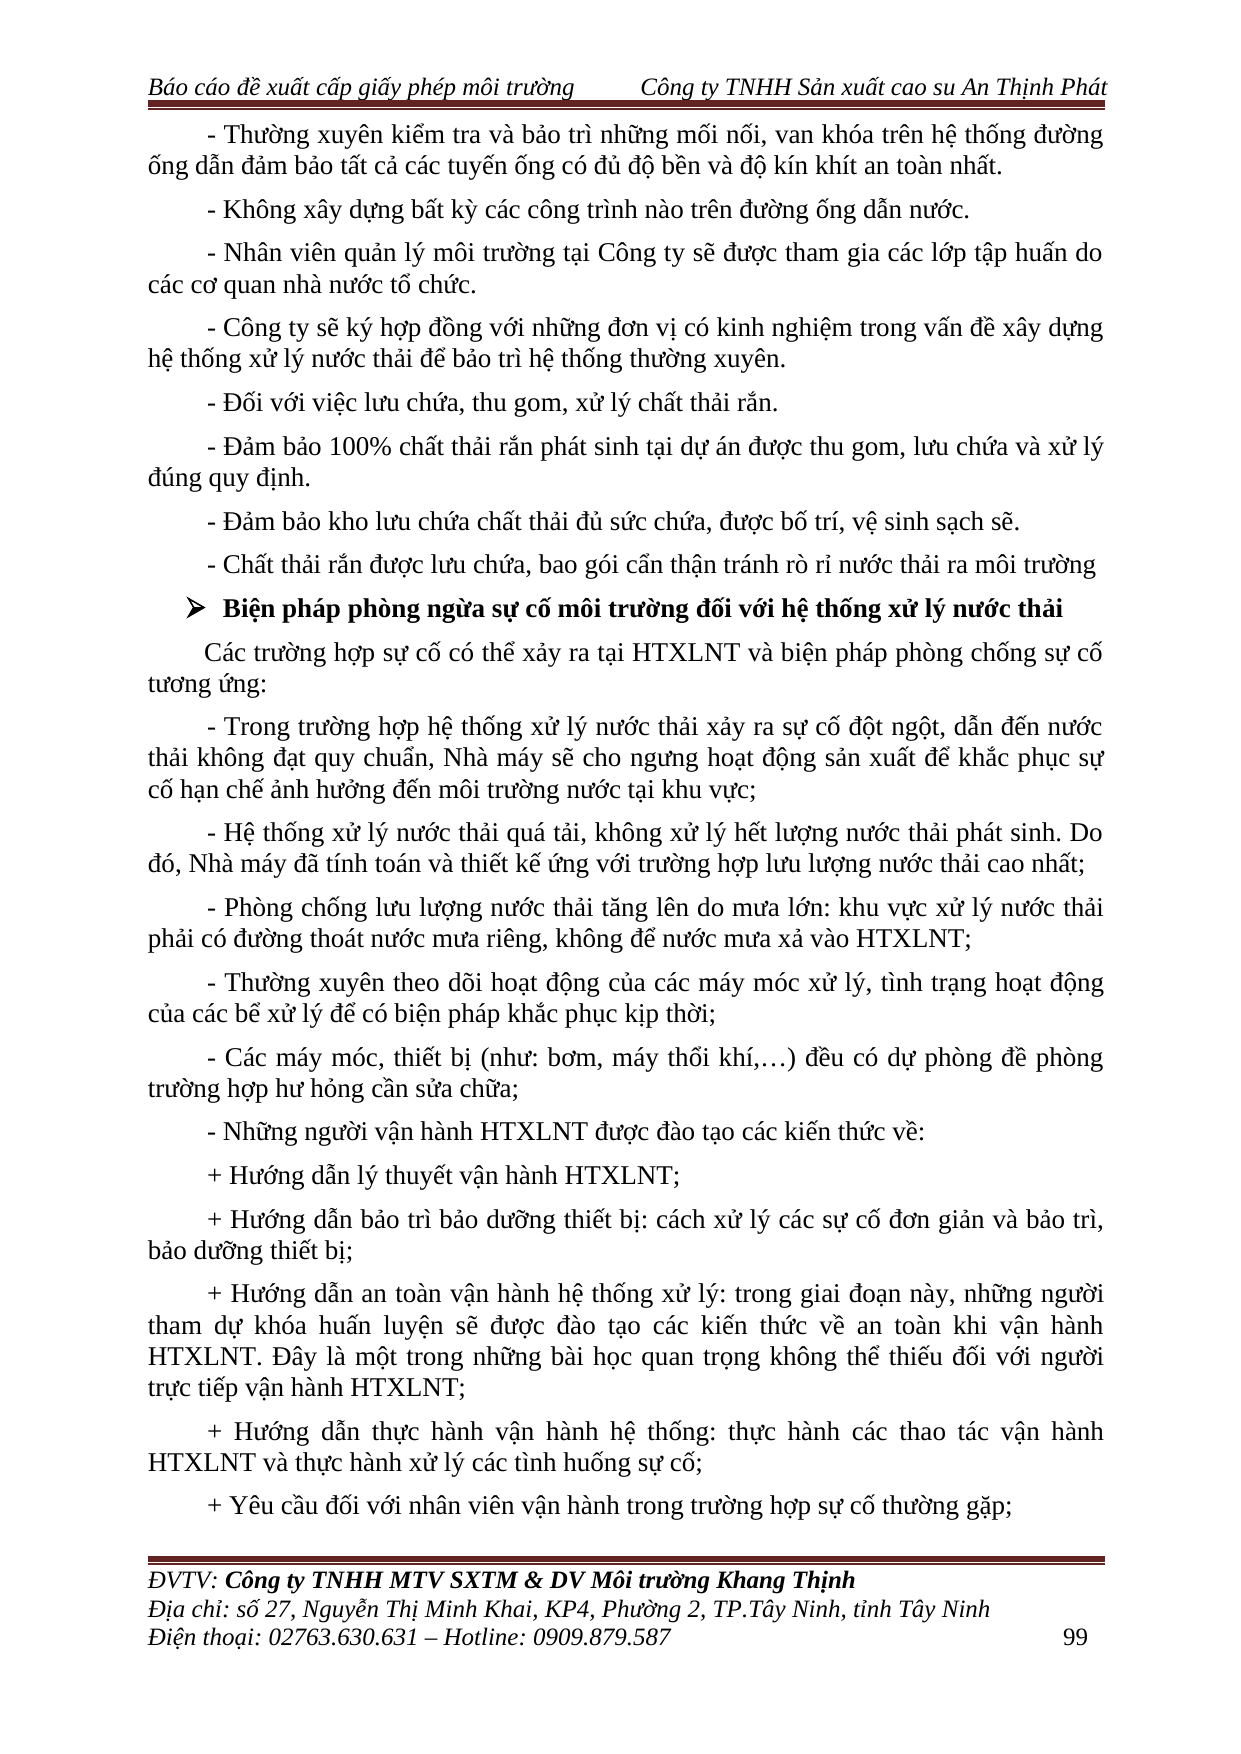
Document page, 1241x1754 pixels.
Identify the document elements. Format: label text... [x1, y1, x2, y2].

text - Thường xuyên kiểm tra và bảo trì những mối nối, van khóa trên hệ thống đường ống dẫn đảm bảo tất cả các tuyến ống có đủ độ bền và độ kín khít an toàn nhất. [148, 118, 1105, 180]
text + Hướng dẫn thực hành vận hành hệ thống: thực hành các thao tác vận hành HTXLNT và thực hành xử lý các tình huống sự cố; [148, 1415, 1105, 1477]
text - Không xây dựng bất kỳ các công trình nào trên đường ống dẫn nước. [148, 193, 1105, 224]
text - Trong trường hợp hệ thống xử lý nước thải xảy ra sự cố đột ngột, dẫn đến nước thải không đạt quy chuẩn, Nhà máy sẽ cho ngưng hoạt động sản xuất để khắc phục sự cố hạn chế ảnh hưởng đến môi trường nước tại khu vực; [148, 710, 1105, 804]
text - Đảm bảo kho lưu chứa chất thải đủ sức chứa, được bố trí, vệ sinh sạch sẽ. [148, 504, 1105, 536]
text - Công ty sẽ ký hợp đồng với những đơn vị có kinh nghiệm trong vấn đề xây dựng hệ thống xử lý nước thải để bảo trì hệ thống thường xuyên. [148, 311, 1105, 374]
text - Đối với việc lưu chứa, thu gom, xử lý chất thải rắn. [148, 386, 1105, 417]
text + Yêu cầu đối với nhân viên vận hành trong trường hợp sự cố thường gặp; [148, 1489, 1105, 1521]
text - Hệ thống xử lý nước thải quá tải, không xử lý hết lượng nước thải phát sinh. Do đó, Nhà máy đã tính toán và thiết kế ứng với trường hợp lưu lượng nước thải cao nhất; [148, 816, 1105, 879]
text Các trường hợp sự cố có thể xảy ra tại HTXLNT và biện pháp phòng chống sự cố tương ứng: [148, 636, 1105, 698]
text - Thường xuyên theo dõi hoạt động của các máy móc xử lý, tình trạng hoạt động của các bể xử lý để có biện pháp khắc phục kịp thời; [148, 966, 1105, 1028]
text - Đảm bảo 100% chất thải rắn phát sinh tại dự án được thu gom, lưu chứa và xử lý đúng quy định. [148, 430, 1105, 492]
text + Hướng dẫn bảo trì bảo dưỡng thiết bị: cách xử lý các sự cố đơn giản và bảo trì, bảo dưỡng thiết bị; [148, 1203, 1105, 1265]
text - Các máy móc, thiết bị (như: bơm, máy thổi khí,…) đều có dự phòng đề phòng trường hợp hư hỏng cần sửa chữa; [148, 1041, 1105, 1103]
text + Hướng dẫn an toàn vận hành hệ thống xử lý: trong giai đoạn này, những người tham dự khóa huấn luyện sẽ được đào tạo các kiến thức về an toàn khi vận hành HTXLNT. Đây là một trong những bài học quan trọng không thể thiếu đối với người trực tiếp vận hành HTXLNT; [148, 1278, 1105, 1402]
text - Phòng chống lưu lượng nước thải tăng lên do mưa lớn: khu vực xử lý nước thải phải có đường thoát nước mưa riêng, không để nước mưa xả vào HTXLNT; [148, 891, 1105, 953]
text - Nhân viên quản lý môi trường tại Công ty sẽ được tham gia các lớp tập huấn do các cơ quan nhà nước tổ chức. [148, 237, 1105, 299]
text - Chất thải rắn được lưu chứa, bao gói cẩn thận tránh rò rỉ nước thải ra môi trường [148, 548, 1105, 579]
text + Hướng dẫn lý thuyết vận hành HTXLNT; [148, 1159, 1105, 1190]
list Biện pháp phòng ngừa sự cố môi trường đối với hệ thống xử lý nước thải [185, 592, 1105, 623]
text - Những người vận hành HTXLNT được đào tạo các kiến thức về: [148, 1116, 1105, 1147]
